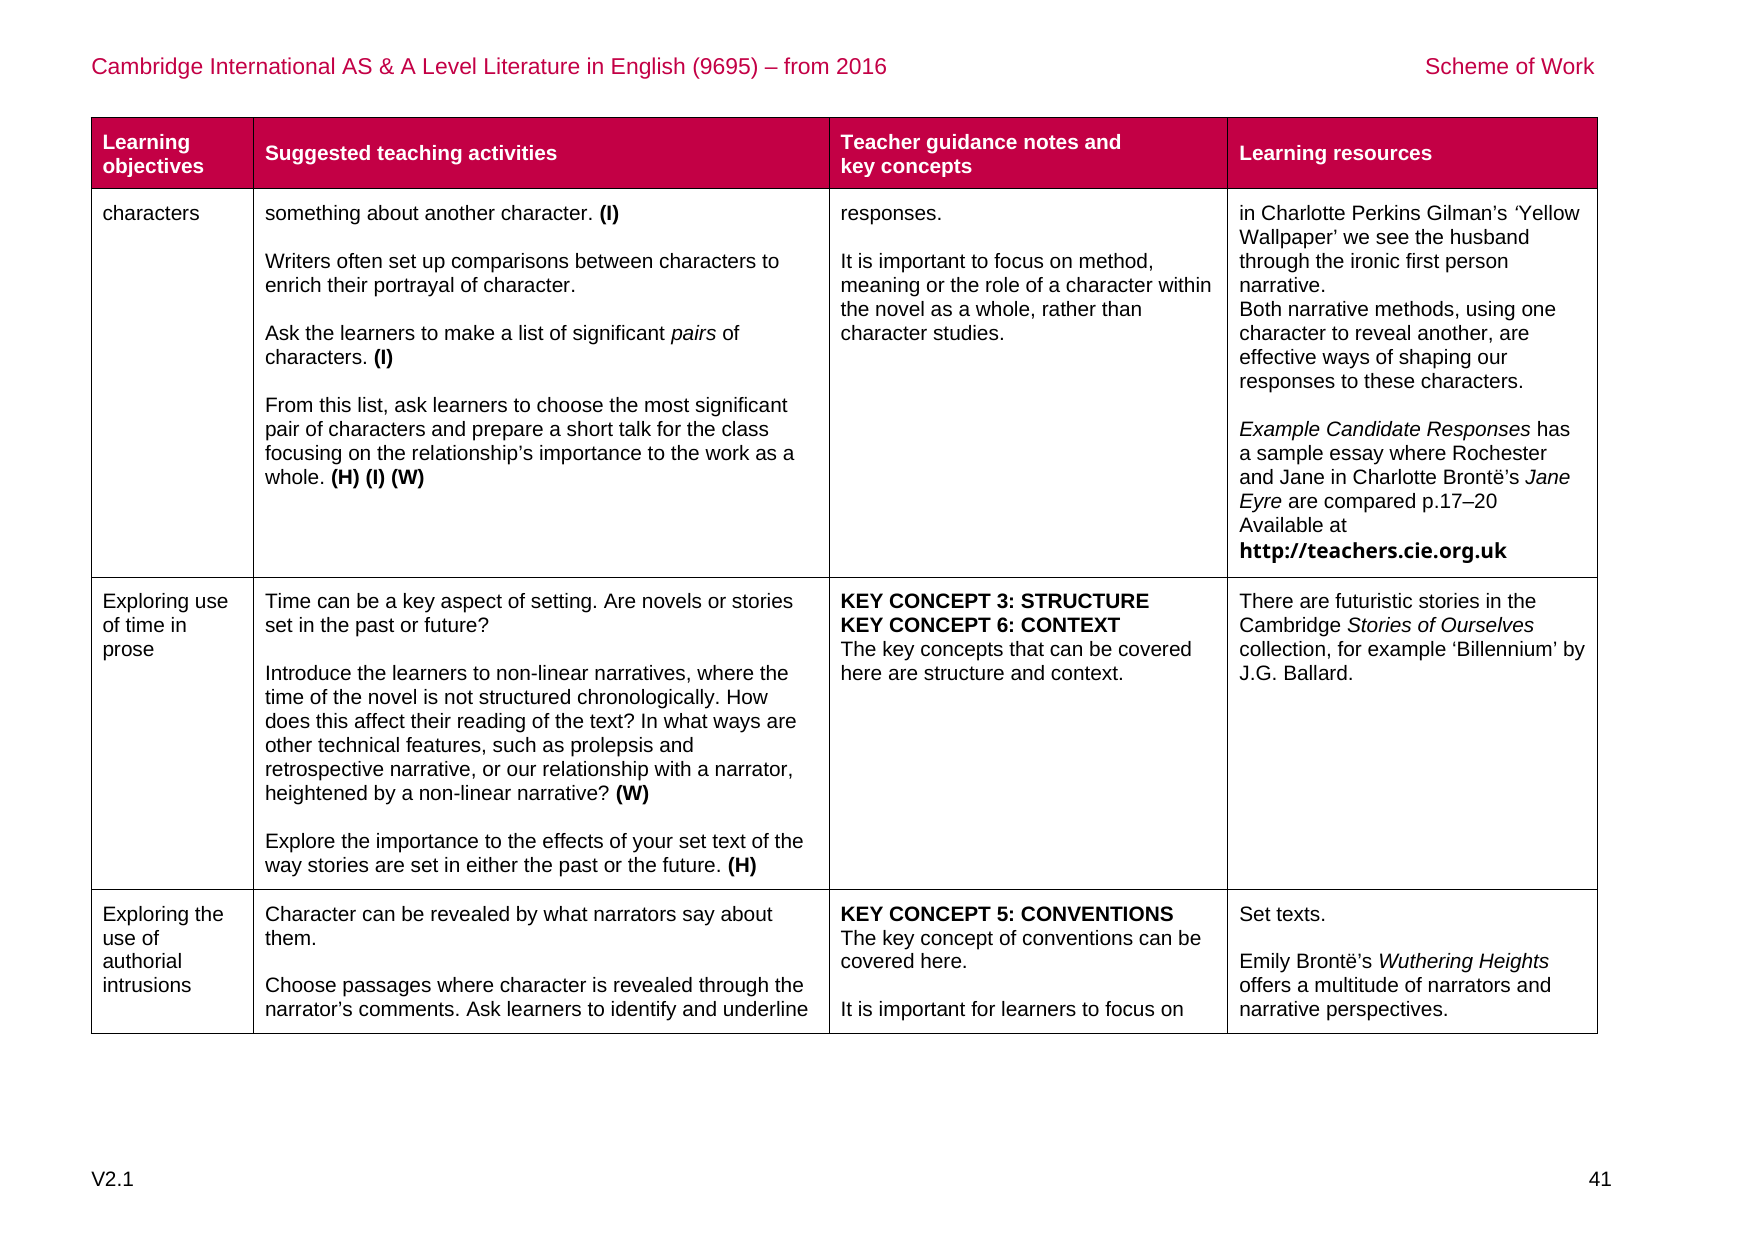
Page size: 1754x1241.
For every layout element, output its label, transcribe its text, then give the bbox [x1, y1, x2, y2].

table_cell There are futuristic stories in the Cambridge Stories of Ourselves collection, for example ‘Billennium’ by J.G. Ballard. [1228, 578, 1597, 889]
table_header Learning resources [1228, 118, 1597, 188]
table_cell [92, 890, 253, 1033]
table_header Suggested teaching activities [254, 118, 829, 188]
table_cell Exploring use of time in prose [92, 578, 253, 889]
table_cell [1228, 189, 1597, 577]
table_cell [92, 189, 253, 577]
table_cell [830, 890, 1227, 1033]
table_cell Time can be a key aspect of setting. Are novels or stories set in the past or future? Introduce the learners to non-linear narratives, where the time of the novel is not structured chronologically. How does this affect their reading of the text? In what ways are other technical features, such as prolepsis and retrospective narrative, or our relationship with a narrator, heightened by a non-linear narrative? (W) Explore the importance to the effects of your set text of the way stories are set in either the past or the future. (H) [254, 578, 829, 889]
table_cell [830, 189, 1227, 577]
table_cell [254, 890, 829, 1033]
table_header Learning objectives [92, 118, 253, 188]
table_cell KEY CONCEPT 3: STRUCTURE KEY CONCEPT 6: CONTEXT The key concepts that can be covered here are structure and context. [830, 578, 1227, 889]
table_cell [254, 189, 829, 577]
table_header Teacher guidance notes and key concepts [830, 118, 1227, 188]
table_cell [1228, 890, 1597, 1033]
